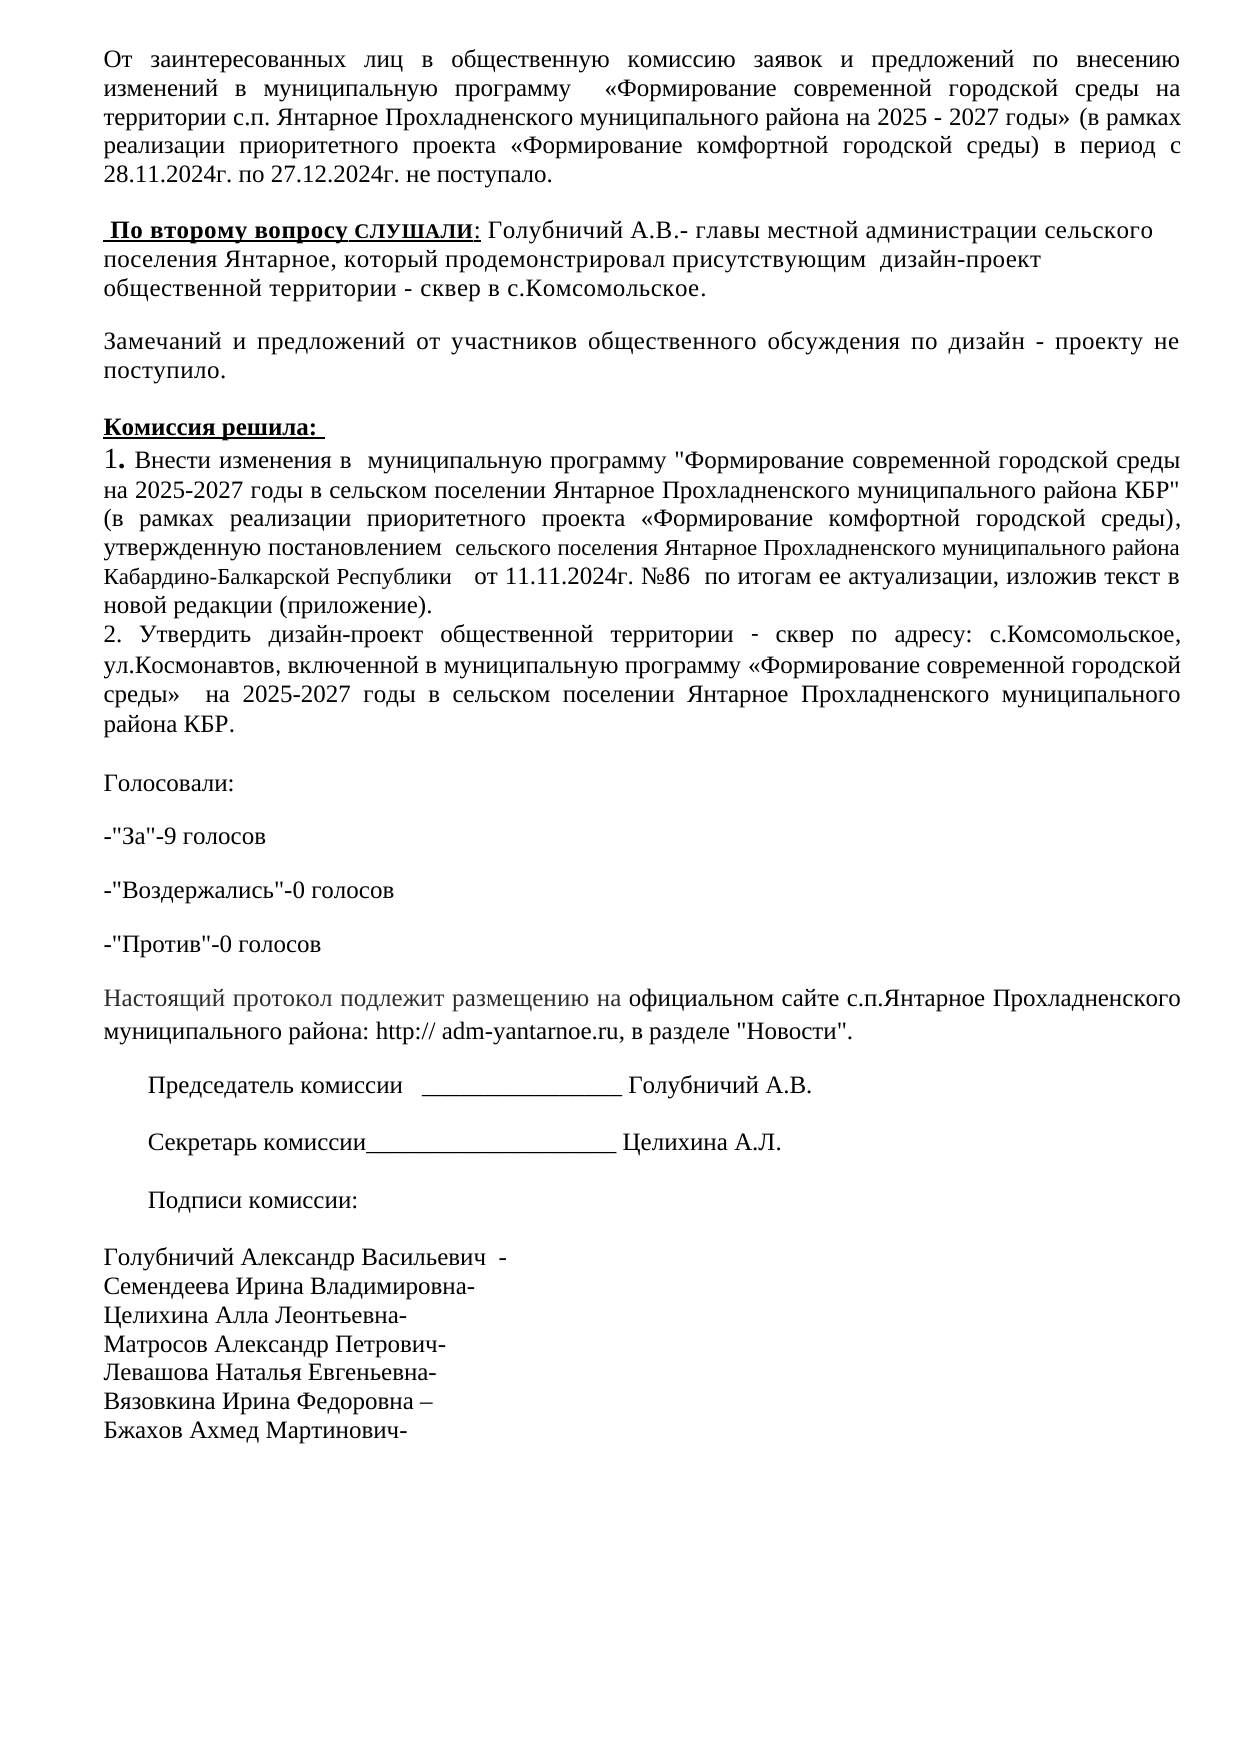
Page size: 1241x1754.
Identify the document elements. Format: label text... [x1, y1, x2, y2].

text Семендеева Ирина Владимировна- [103, 1271, 1181, 1300]
text Матросов Александр Петрович- [103, 1329, 1181, 1357]
text -"Против"-0 голосов [103, 929, 1181, 958]
text Левашова Наталья Евгеньевна- [103, 1357, 1181, 1386]
text Голосовали: [103, 768, 1181, 796]
text Замечаний и предложений от участников общественного обсуждения по дизайн - проекту не поступило. [103, 327, 1181, 384]
text Голубничий Александр Васильевич - [103, 1242, 1181, 1271]
text Вязовкина Ирина Федоровна – [103, 1386, 1181, 1415]
text Бжахов Ахмед Мартинович- [103, 1415, 1181, 1444]
text -"За"-9 голосов [103, 821, 1181, 850]
text От заинтересованных лиц в общественную комиссию заявок и предложений по внесению изменений в муниципальную программу «Формирование современной городской среды на территории с.п. Янтарное Прохладненского муниципального района на 2025 - 2027 годы» (в рамках реализации приоритетного проекта «Формирование комфортной городской среды) в период с 28.11.2024г. по 27.12.2024г. не поступало. [103, 44, 1181, 188]
text По второму вопросу СЛУШАЛИ: Голубничий А.В.- главы местной администрации сельского поселения Янтарное, который продемонстрировал присутствующим дизайн-проект общественной территории - сквер в с.Комсомольское. [103, 216, 1181, 302]
text Подписи комиссии: [103, 1185, 1181, 1214]
text 1. Внести изменения в муниципальную программу "Формирование современной городской среды на 2025-2027 годы в сельском поселении Янтарное Прохладненского муниципального района КБР" (в рамках реализации приоритетного проекта «Формирование комфортной городской среды), утвержденную постановлением сельского поселения Янтарное Прохладненского муниципального района Кабардино-Балкарской Республики от 11.11.2024г. №86 по итогам ее актуализации, изложив текст в новой редакции (приложение). [103, 441, 1181, 618]
text -"Воздержались"-0 голосов [103, 875, 1181, 904]
text Председатель комиссии ________________ Голубничий А.В. [103, 1070, 1181, 1099]
text Секретарь комиссии____________________ Целихина А.Л. [103, 1127, 1181, 1156]
text Целихина Алла Леонтьевна- [103, 1300, 1181, 1329]
text Настоящий протокол подлежит размещению на официальном сайте с.п.Янтарное Прохладненского муниципального района: http:// adm-yantarnoe.ru, в разделе "Новости". [103, 983, 1181, 1045]
text Комиссия решила: [103, 412, 1181, 441]
text 2. Утвердить дизайн-проект общественной территории - сквер по адресу: с.Комсомольское, ул.Космонавтов, включенной в муниципальную программу «Формирование современной городской среды» на 2025-2027 годы в сельском поселении Янтарное Прохладненского муниципального района КБР. [103, 618, 1181, 739]
